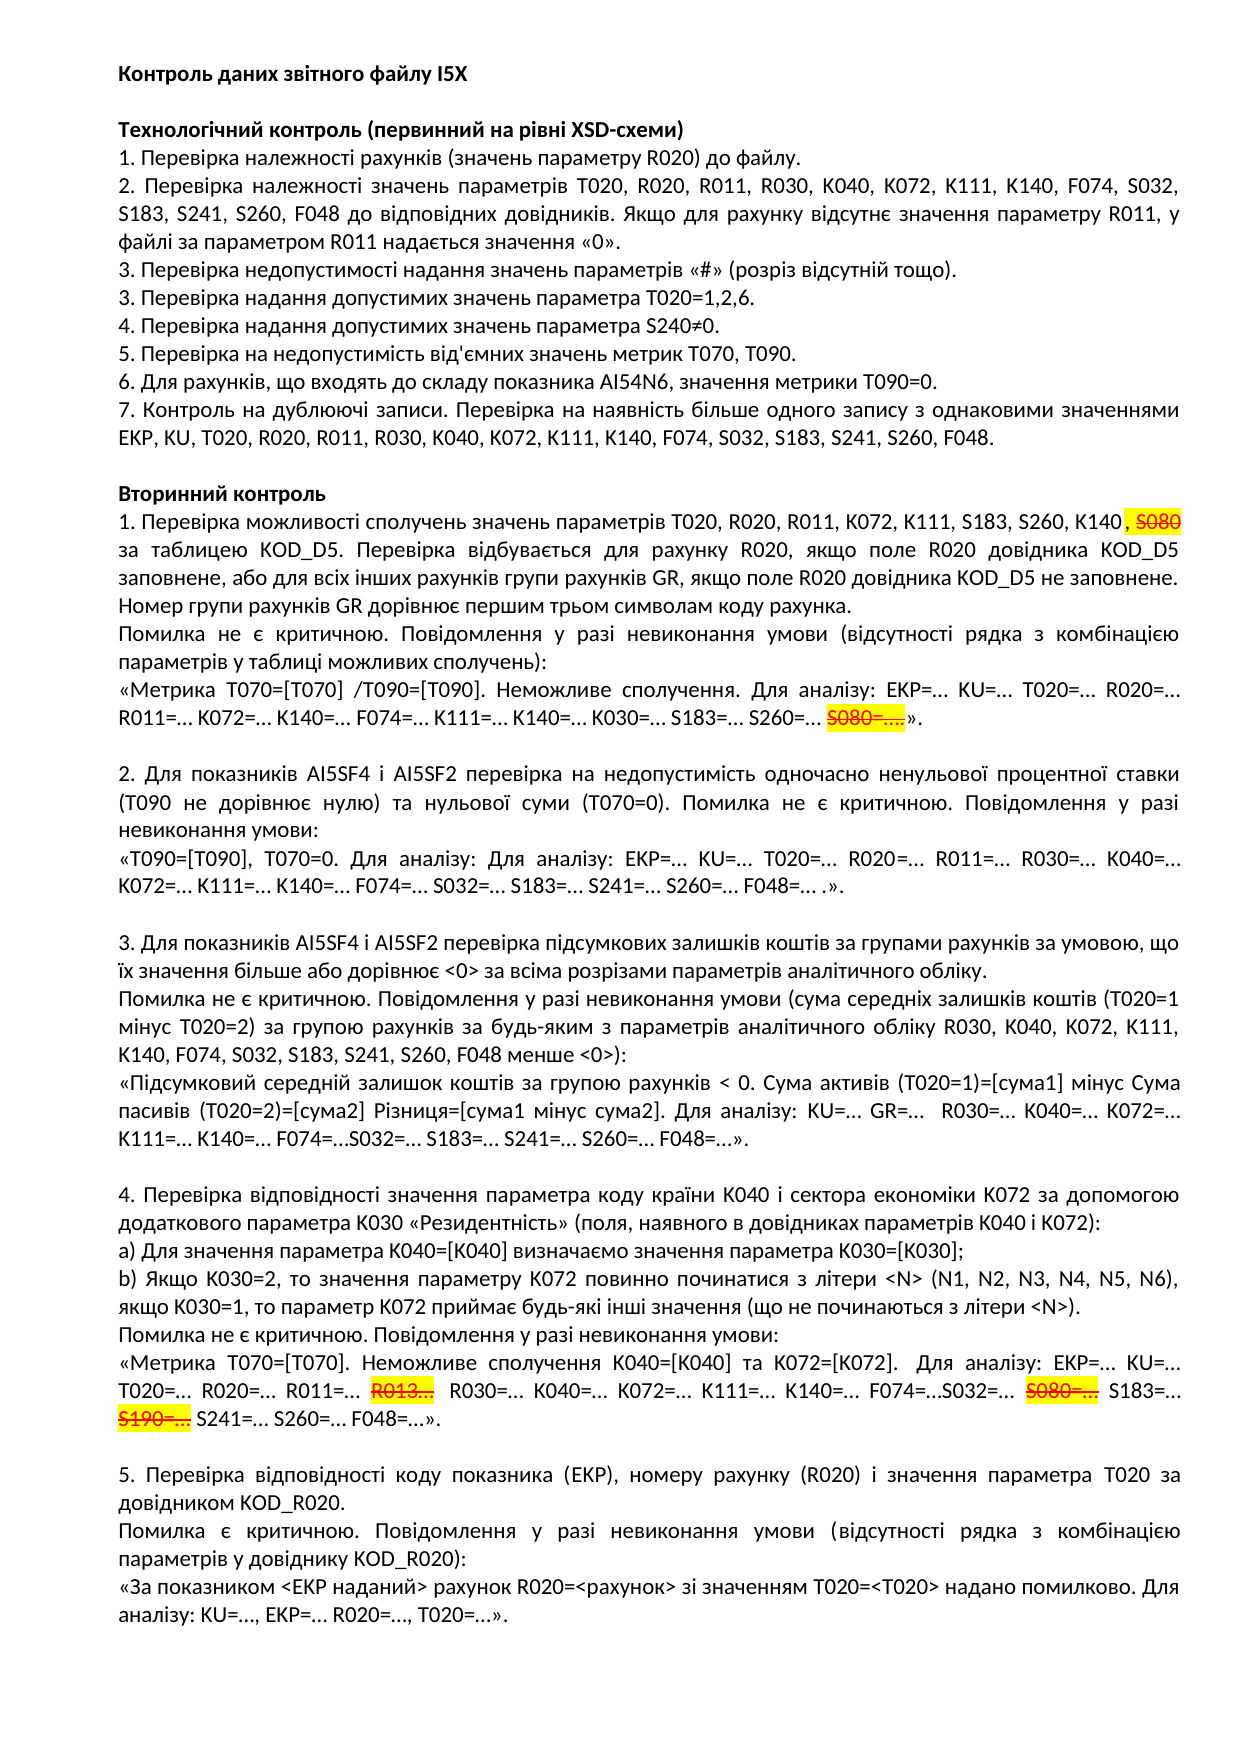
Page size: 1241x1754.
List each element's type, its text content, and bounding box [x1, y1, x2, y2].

text 1. Перевірка належності рахунків (значень параметру R020) до файлу. [118, 143, 1181, 171]
text 3. Перевірка надання допустимих значень параметра T020=1,2,6. [118, 283, 1181, 311]
text 3. Для показників AI5SF4 і AI5SF2 перевірка підсумкових залишків коштів за групами рахунків за умовою, що їх значення більше або дорівнює <0> за всіма розрізами параметрів аналітичного обліку. [118, 928, 1181, 984]
text Помилка не є критичною. Повідомлення у разі невиконання умови (відсутності рядка з комбінацією параметрів у таблиці можливих сполучень): [118, 619, 1181, 676]
text 2. Перевірка належності значень параметрів T020, R020, R011, R030, K040, K072, K111, K140, F074, S032, S183, S241, S260, F048 до відповідних довідників. Якщо для рахунку відсутнє значення параметру R011, у файлі за параметром R011 надається значення «0». [118, 171, 1181, 255]
text «Метрика T070=[T070]. Неможливе сполучення K040=[K040] та K072=[K072]. Для аналізу: EKP=… KU=… T020=… R020=… R011=… R013… R030=… K040=… K072=… K111=… K140=… F074=…S032=… S080=… S183=… S190=… S241=… S260=… F048=…». [118, 1348, 1181, 1432]
text «T090=[T090], T070=0. Для аналізу: Для аналізу: EKP=… KU=… T020=… R020=… R011=… R030=… K040=… K072=… K111=… K140=… F074=… S032=… S183=… S241=… S260=… F048=… .». [118, 844, 1181, 900]
text Контроль даних звітного файлу I5X [118, 59, 1126, 87]
text Помилка не є критичною. Повідомлення у разі невиконання умови (сума середніх залишків коштів (Т020=1 мінус T020=2) за групою рахунків за будь-яким з параметрів аналітичного обліку R030, K040, K072, K111, K140, F074, S032, S183, S241, S260, F048 менше <0>): [118, 984, 1181, 1068]
text Технологічний контроль (первинний на рівні XSD-схеми) [118, 115, 1181, 143]
text «Пiдсумковий середній залишок коштiв за групою рахункiв < 0. Сума активів (T020=1)=[сума1] мінус Сума пасивів (T020=2)=[сума2] Різниця=[сума1 мінус сума2]. Для аналізу: KU=… GR=… R030=… K040=… K072=… K111=… K140=… F074=…S032=… S183=… S241=… S260=… F048=…». [118, 1068, 1181, 1152]
text Помилка не є критичною. Повідомлення у разі невиконання умови: [118, 1320, 1181, 1348]
text 2. Для показників AI5SF4 і AI5SF2 перевірка на недопустимість одночасно ненульової процентної ставки (T090 не дорівнює нулю) та нульової суми (T070=0). Помилка не є критичною. Повідомлення у разі невиконання умови: [118, 759, 1181, 844]
text 1. Перевірка можливості сполучень значень параметрів T020, R020, R011, K072, K111, S183, S260, K140, S080 за таблицею KOD_D5. Перевірка відбувається для рахунку R020, якщо поле R020 довідника KOD_D5 заповнене, або для всіх інших рахунків групи рахунків GR, якщо поле R020 довідника KOD_D5 не заповнене. Номер групи рахунків GR дорівнює першим трьом символам коду рахунка. [118, 507, 1181, 619]
text 3. Перевірка недопустимості надання значень параметрів «#» (розріз відсутній тощо). [118, 255, 1181, 283]
text «Метрика T070=[T070] /T090=[T090]. Неможливе сполучення. Для аналізу: EKP=… KU=… T020=… R020=… R011=… K072=… K140=… F074=… K111=… K140=… K030=… S183=… S260=… S080=….». [118, 676, 1181, 732]
text a) Для значення параметра K040=[K040] визначаємо значення параметра K030=[K030]; [118, 1236, 1181, 1264]
text Помилка є критичною. Повідомлення у разі невиконання умови (відсутності рядка з комбінацією параметрів у довіднику KOD_R020): [118, 1516, 1181, 1572]
text 5. Перевірка відповідності коду показника (EKP), номеру рахунку (R020) і значення параметра T020 за довідником KOD_R020. [118, 1460, 1181, 1516]
text 4. Перевірка відповідності значення параметра коду країни K040 і сектора економіки K072 за допомогою додаткового параметра K030 «Резидентність» (поля, наявного в довідниках параметрів K040 i K072): [118, 1180, 1181, 1236]
text 5. Перевірка на недопустимість від'ємних значень метрик T070, T090. [118, 339, 1181, 367]
text 4. Перевірка надання допустимих значень параметра S240≠0. [118, 311, 1181, 339]
text Вторинний контроль [118, 479, 1181, 507]
text 7. Контроль на дублюючі записи. Перевірка на наявність більше одного запису з однаковими значеннями EKP, KU, T020, R020, R011, R030, K040, K072, K111, K140, F074, S032, S183, S241, S260, F048. [118, 395, 1181, 451]
text b) Якщо K030=2, то значення параметру K072 повинно починатися з літери <N> (N1, N2, N3, N4, N5, N6), якщо K030=1, то параметр K072 приймає будь-які інші значення (що не починаються з літери <N>). [118, 1264, 1181, 1320]
text «За показником <EKP наданий> рахунок R020=<рахунок> зі значенням T020=<T020> надано помилково. Для аналізу: KU=…, EKP=… R020=…, T020=…». [118, 1572, 1181, 1628]
text 6. Для рахунків, що входять до складу показника AI54N6, значення метрики T090=0. [118, 367, 1181, 395]
